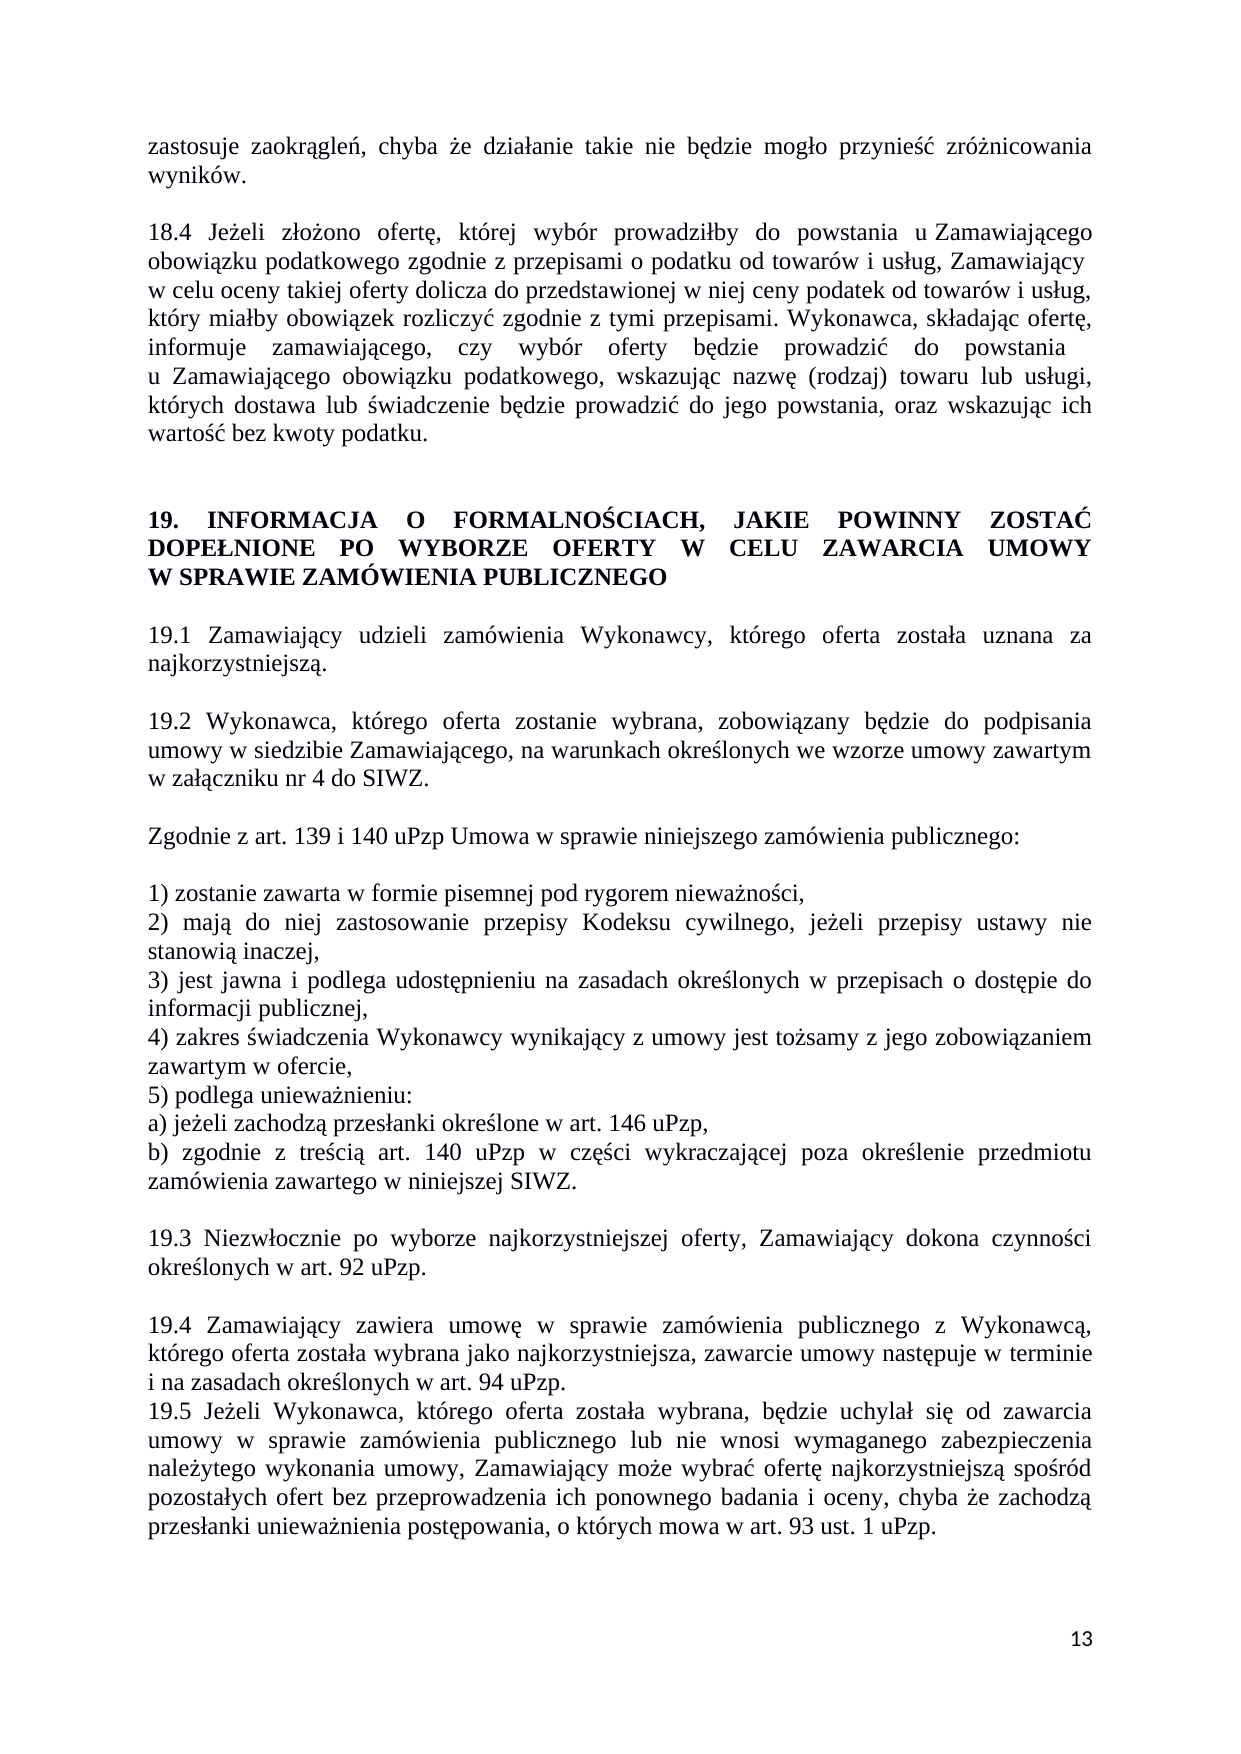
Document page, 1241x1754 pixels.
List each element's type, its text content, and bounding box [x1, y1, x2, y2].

text 3) jest jawna i podlega udostępnieniu na zasadach określonych w przepisach o dostępie do informacji publicznej, [148, 965, 1093, 1022]
text a) jeżeli zachodzą przesłanki określone w art. 146 uPzp, [148, 1108, 1093, 1137]
text 19.2 Wykonawca, którego oferta zostanie wybrana, zobowiązany będzie do podpisania umowy w siedzibie Zamawiającego, na warunkach określonych we wzorze umowy zawartym w załączniku nr 4 do SIWZ. [148, 706, 1093, 792]
text 5) podlega unieważnieniu: [148, 1080, 1093, 1108]
text 19. INFORMACJA O FORMALNOŚCIACH, JAKIE POWINNY ZOSTAĆ DOPEŁNIONE PO WYBORZE OFERTY W CELU ZAWARCIA UMOWY W SPRAWIE ZAMÓWIENIA PUBLICZNEGO [148, 505, 1093, 591]
text 19.5 Jeżeli Wykonawca, którego oferta została wybrana, będzie uchylał się od zawarcia umowy w sprawie zamówienia publicznego lub nie wnosi wymaganego zabezpieczenia należytego wykonania umowy, Zamawiający może wybrać ofertę najkorzystniejszą spośród pozostałych ofert bez przeprowadzenia ich ponownego badania i oceny, chyba że zachodzą przesłanki unieważnienia postępowania, o których mowa w art. 93 ust. 1 uPzp. [148, 1396, 1093, 1540]
text 18.4 Jeżeli złożono ofertę, której wybór prowadziłby do powstania u Zamawiającego obowiązku podatkowego zgodnie z przepisami o podatku od towarów i usług, Zamawiający w celu oceny takiej oferty dolicza do przedstawionej w niej ceny podatek od towarów i usług, który miałby obowiązek rozliczyć zgodnie z tymi przepisami. Wykonawca, składając ofertę, informuje zamawiającego, czy wybór oferty będzie prowadzić do powstania u Zamawiającego obowiązku podatkowego, wskazując nazwę (rodzaj) towaru lub usługi, których dostawa lub świadczenie będzie prowadzić do jego powstania, oraz wskazując ich wartość bez kwoty podatku. [148, 217, 1093, 447]
text 1) zostanie zawarta w formie pisemnej pod rygorem nieważności, [148, 878, 1093, 907]
text Zgodnie z art. 139 i 140 uPzp Umowa w sprawie niniejszego zamówienia publicznego: [148, 821, 1093, 850]
text b) zgodnie z treścią art. 140 uPzp w części wykraczającej poza określenie przedmiotu zamówienia zawartego w niniejszej SIWZ. [148, 1137, 1093, 1195]
text 19.1 Zamawiający udzieli zamówienia Wykonawcy, którego oferta została uznana za najkorzystniejszą. [148, 620, 1093, 677]
text 19.3 Niezwłocznie po wyborze najkorzystniejszej oferty, Zamawiający dokona czynności określonych w art. 92 uPzp. [148, 1223, 1093, 1281]
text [148, 131, 1093, 188]
text 19.4 Zamawiający zawiera umowę w sprawie zamówienia publicznego z Wykonawcą, którego oferta została wybrana jako najkorzystniejsza, zawarcie umowy następuje w terminie i na zasadach określonych w art. 94 uPzp. [148, 1310, 1093, 1396]
text 4) zakres świadczenia Wykonawcy wynikający z umowy jest tożsamy z jego zobowiązaniem zawartym w ofercie, [148, 1022, 1093, 1080]
text 2) mają do niej zastosowanie przepisy Kodeksu cywilnego, jeżeli przepisy ustawy nie stanowią inaczej, [148, 907, 1093, 965]
